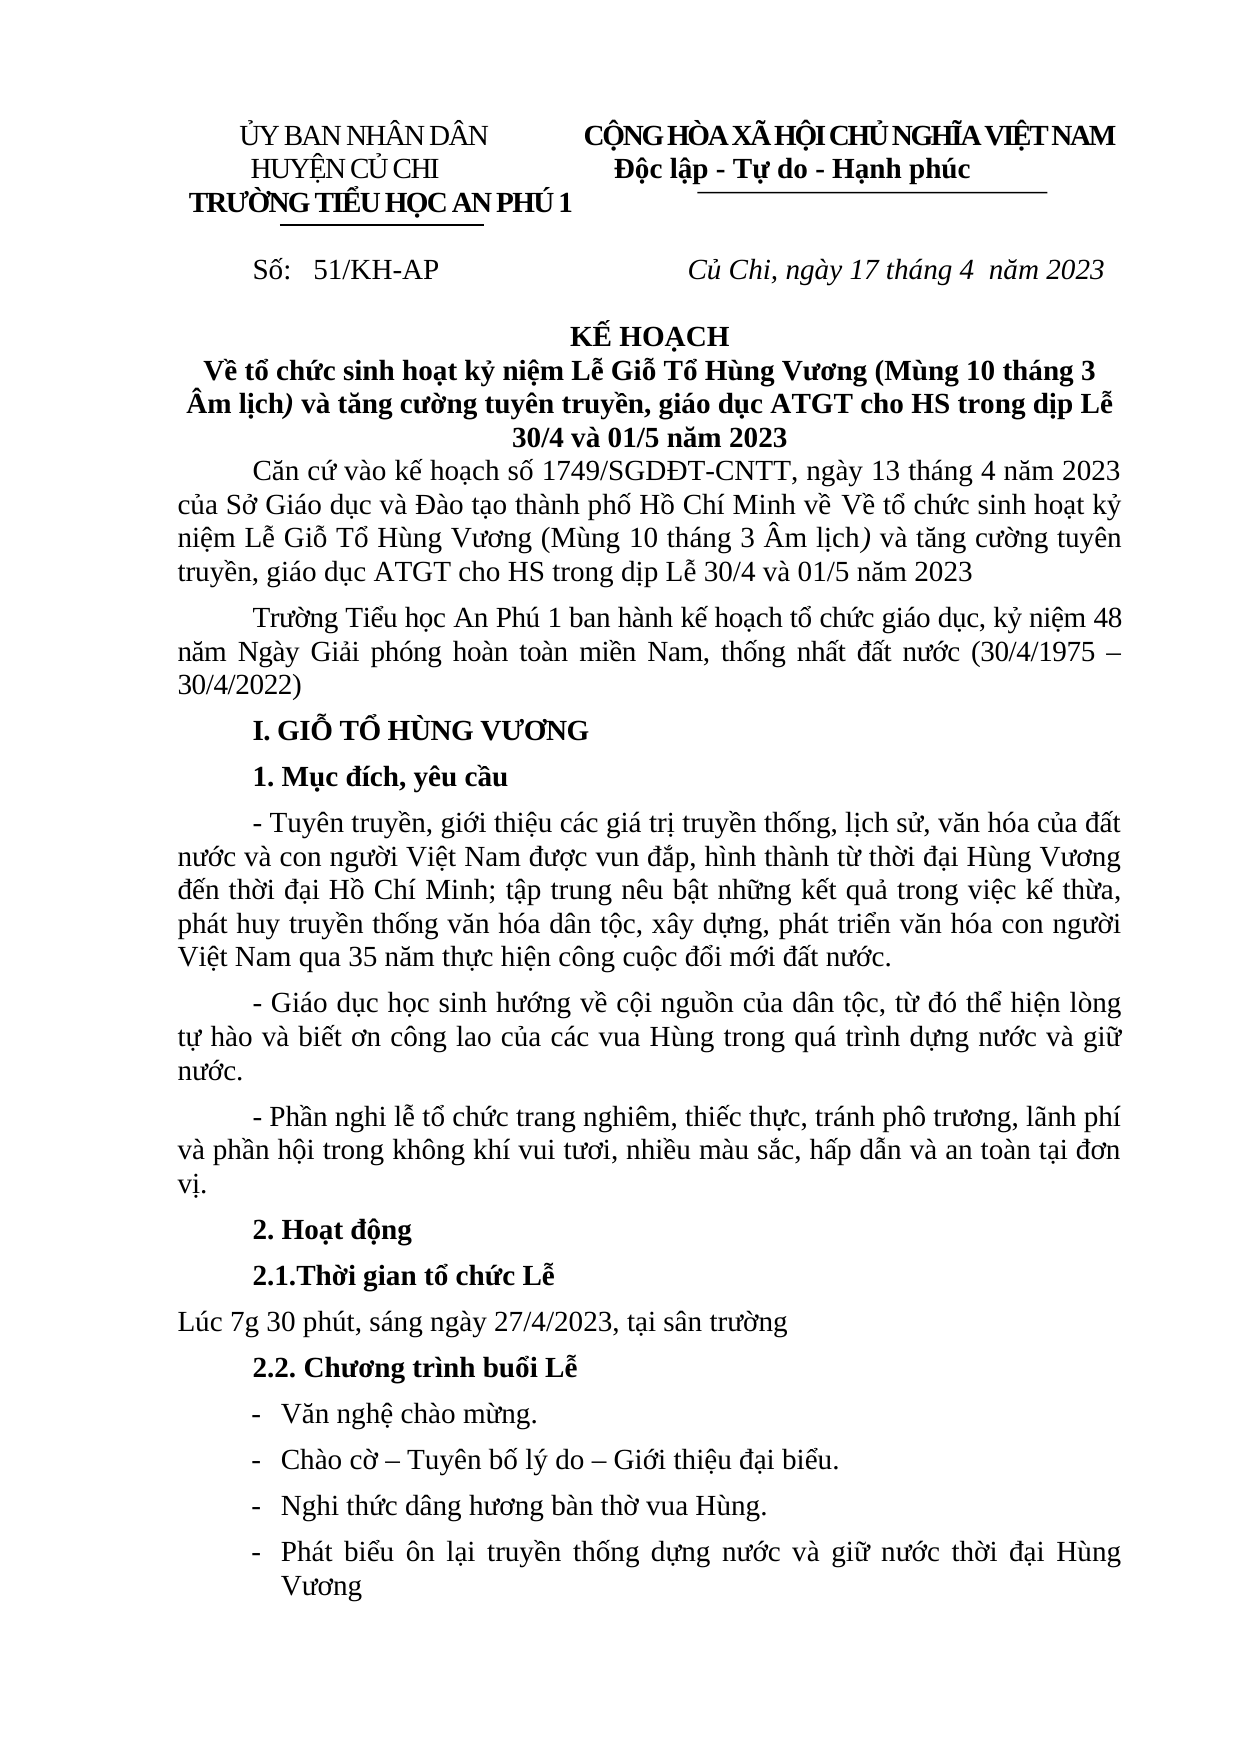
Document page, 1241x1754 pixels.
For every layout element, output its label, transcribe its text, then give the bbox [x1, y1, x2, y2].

list Nghi thức dâng hương bàn thờ vua Hùng. [251, 1488, 1122, 1522]
text Số: 51/KH-AP Củ Chi, ngày 17 tháng 4 năm 2023 [177, 252, 1122, 286]
text - Giáo dục học sinh hướng về cội nguồn của dân tộc, từ đó thể hiện lòng tự hào và biết ơn công lao của các vua Hùng trong quá trình dựng nước và giữ nước. [177, 986, 1122, 1086]
text 2. Hoạt động [177, 1212, 1122, 1245]
text 1. Mục đích, yêu cầu [177, 759, 1122, 793]
list Phát biểu ôn lại truyền thống dựng nước và giữ nước thời đại Hùng Vương [251, 1534, 1122, 1601]
text 2.2. Chương trình buổi Lễ [177, 1350, 1122, 1383]
text HUYỆN CỦ CHI Độc lập - Tự do - Hạnh phúc [177, 152, 1122, 185]
text ỦY BAN NHÂN DÂN CỘNG HÒA XÃ HỘI CHỦ NGHĨA VIỆT NAM [177, 118, 1122, 152]
text - Tuyên truyền, giới thiệu các giá trị truyền thống, lịch sử, văn hóa của đất nước và con người Việt Nam được vun đắp, hình thành từ thời đại Hùng Vương đến thời đại Hồ Chí Minh; tập trung nêu bật những kết quả trong việc kế thừa, phát huy truyền thống văn hóa dân tộc, xây dựng, phát triển văn hóa con người Việt Nam qua 35 năm thực hiện công cuộc đổi mới đất nước. [177, 805, 1122, 973]
list Văn nghệ chào mừng. [251, 1396, 1122, 1429]
text TRƯỜNG TIỂU HỌC AN PHÚ 1 [177, 185, 1122, 219]
text I. GIỖ TỔ HÙNG VƯƠNG [177, 713, 1122, 747]
text Lúc 7g 30 phút, sáng ngày 27/4/2023, tại sân trường [177, 1304, 1122, 1337]
text KẾ HOẠCH [177, 319, 1122, 353]
text 2.1.Thời gian tổ chức Lễ [252, 1258, 1122, 1291]
list Chào cờ – Tuyên bố lý do – Giới thiệu đại biểu. [251, 1442, 1122, 1476]
text Căn cứ vào kế hoạch số 1749/SGDĐT-CNTT, ngày 13 tháng 4 năm 2023 của Sở Giáo dục và Đào tạo thành phố Hồ Chí Minh về Về tổ chức sinh hoạt kỷ niệm Lễ Giỗ Tổ Hùng Vương (Mùng 10 tháng 3 Âm lịch) và tăng cường tuyên truyền, giáo dục ATGT cho HS trong dịp Lễ 30/4 và 01/5 năm 2023 [177, 453, 1122, 588]
text Trường Tiểu học An Phú 1 ban hành kế hoạch tổ chức giáo dục, kỷ niệm 48 năm Ngày Giải phóng hoàn toàn miền Nam, thống nhất đất nước (30/4/1975 – 30/4/2022) [177, 600, 1122, 701]
text Về tổ chức sinh hoạt kỷ niệm Lễ Giỗ Tổ Hùng Vương (Mùng 10 tháng 3 Âm lịch) và tăng cường tuyên truyền, giáo dục ATGT cho HS trong dịp Lễ 30/4 và 01/5 năm 2023 [177, 353, 1122, 453]
text - Phần nghi lễ tổ chức trang nghiêm, thiếc thực, tránh phô trương, lãnh phí và phần hội trong không khí vui tươi, nhiều màu sắc, hấp dẫn và an toàn tại đơn vị. [177, 1099, 1122, 1199]
